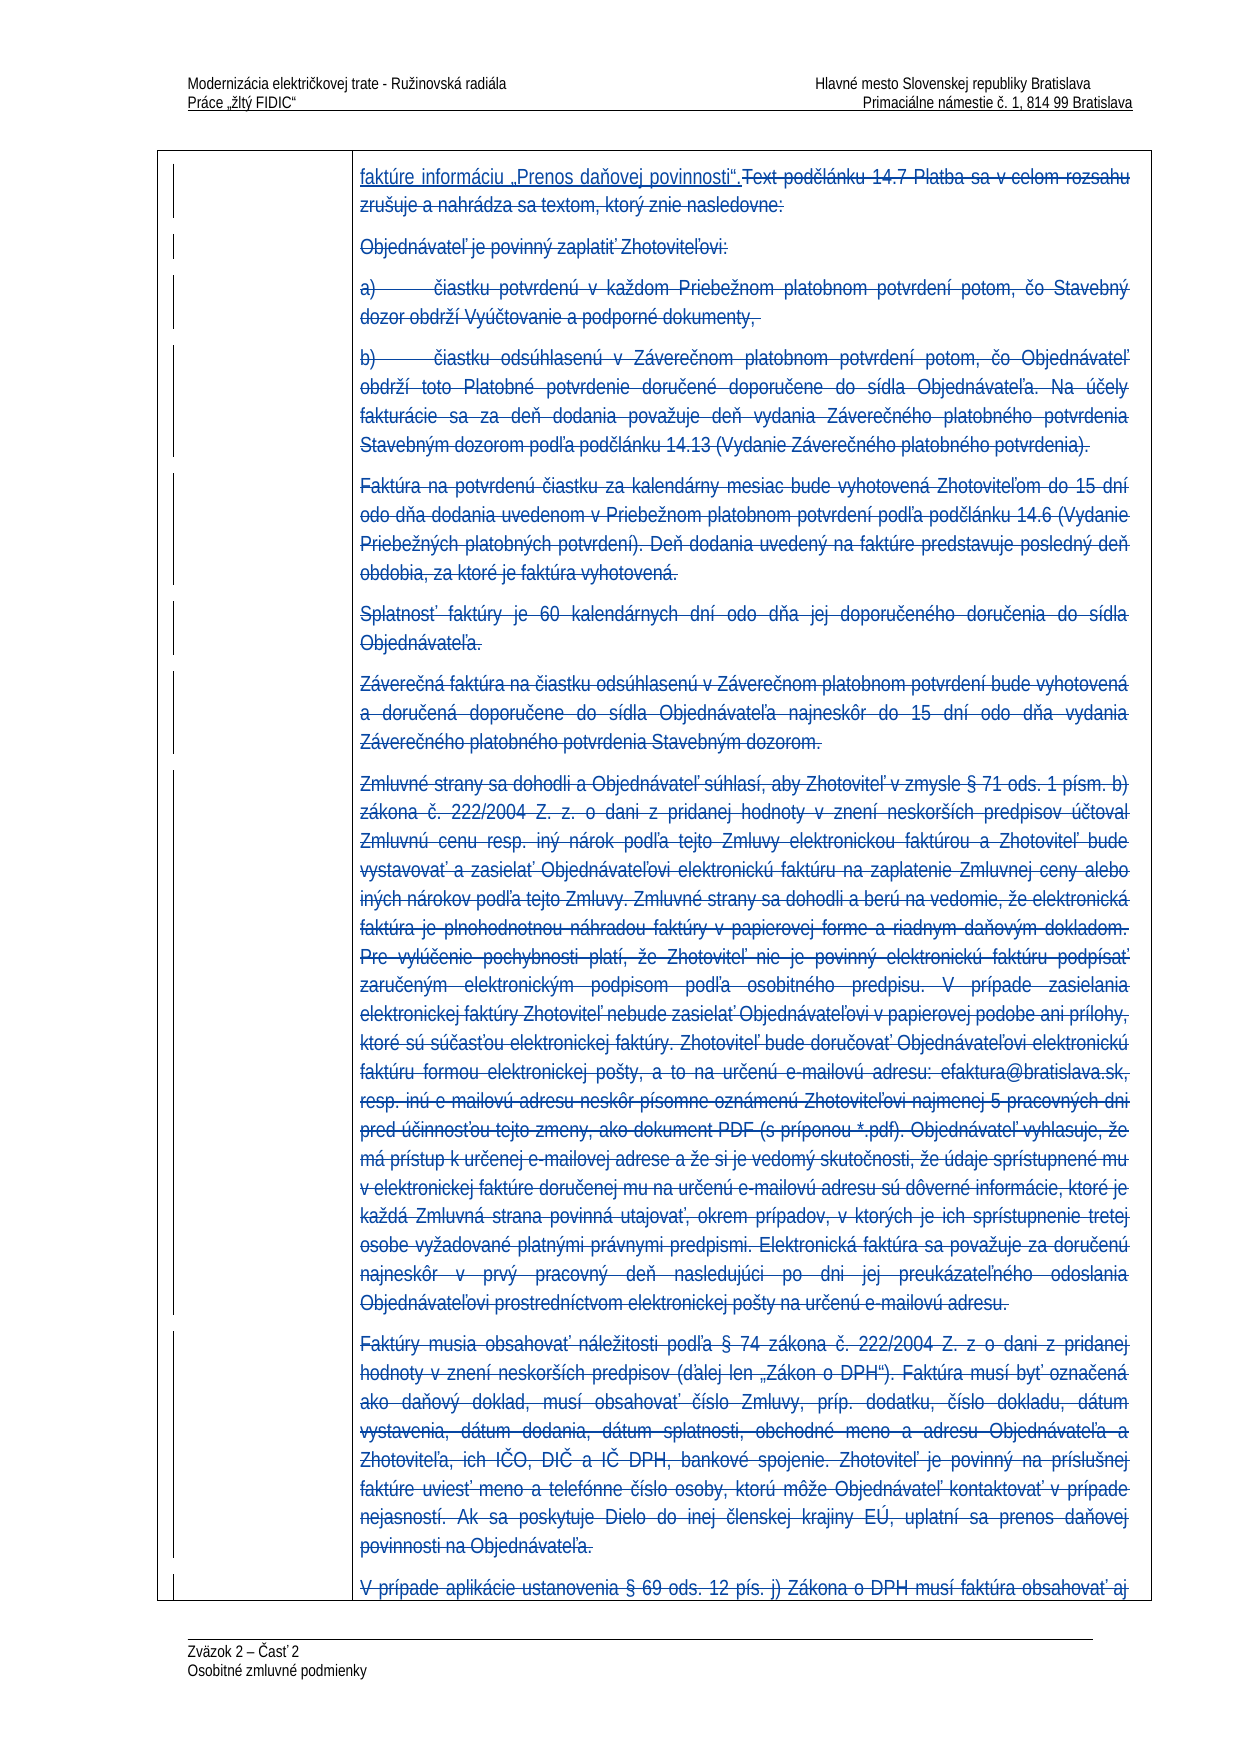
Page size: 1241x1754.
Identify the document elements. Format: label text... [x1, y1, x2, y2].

table_cell 14.7 Platba [158, 151, 352, 1599]
table_cell [353, 151, 1151, 1599]
